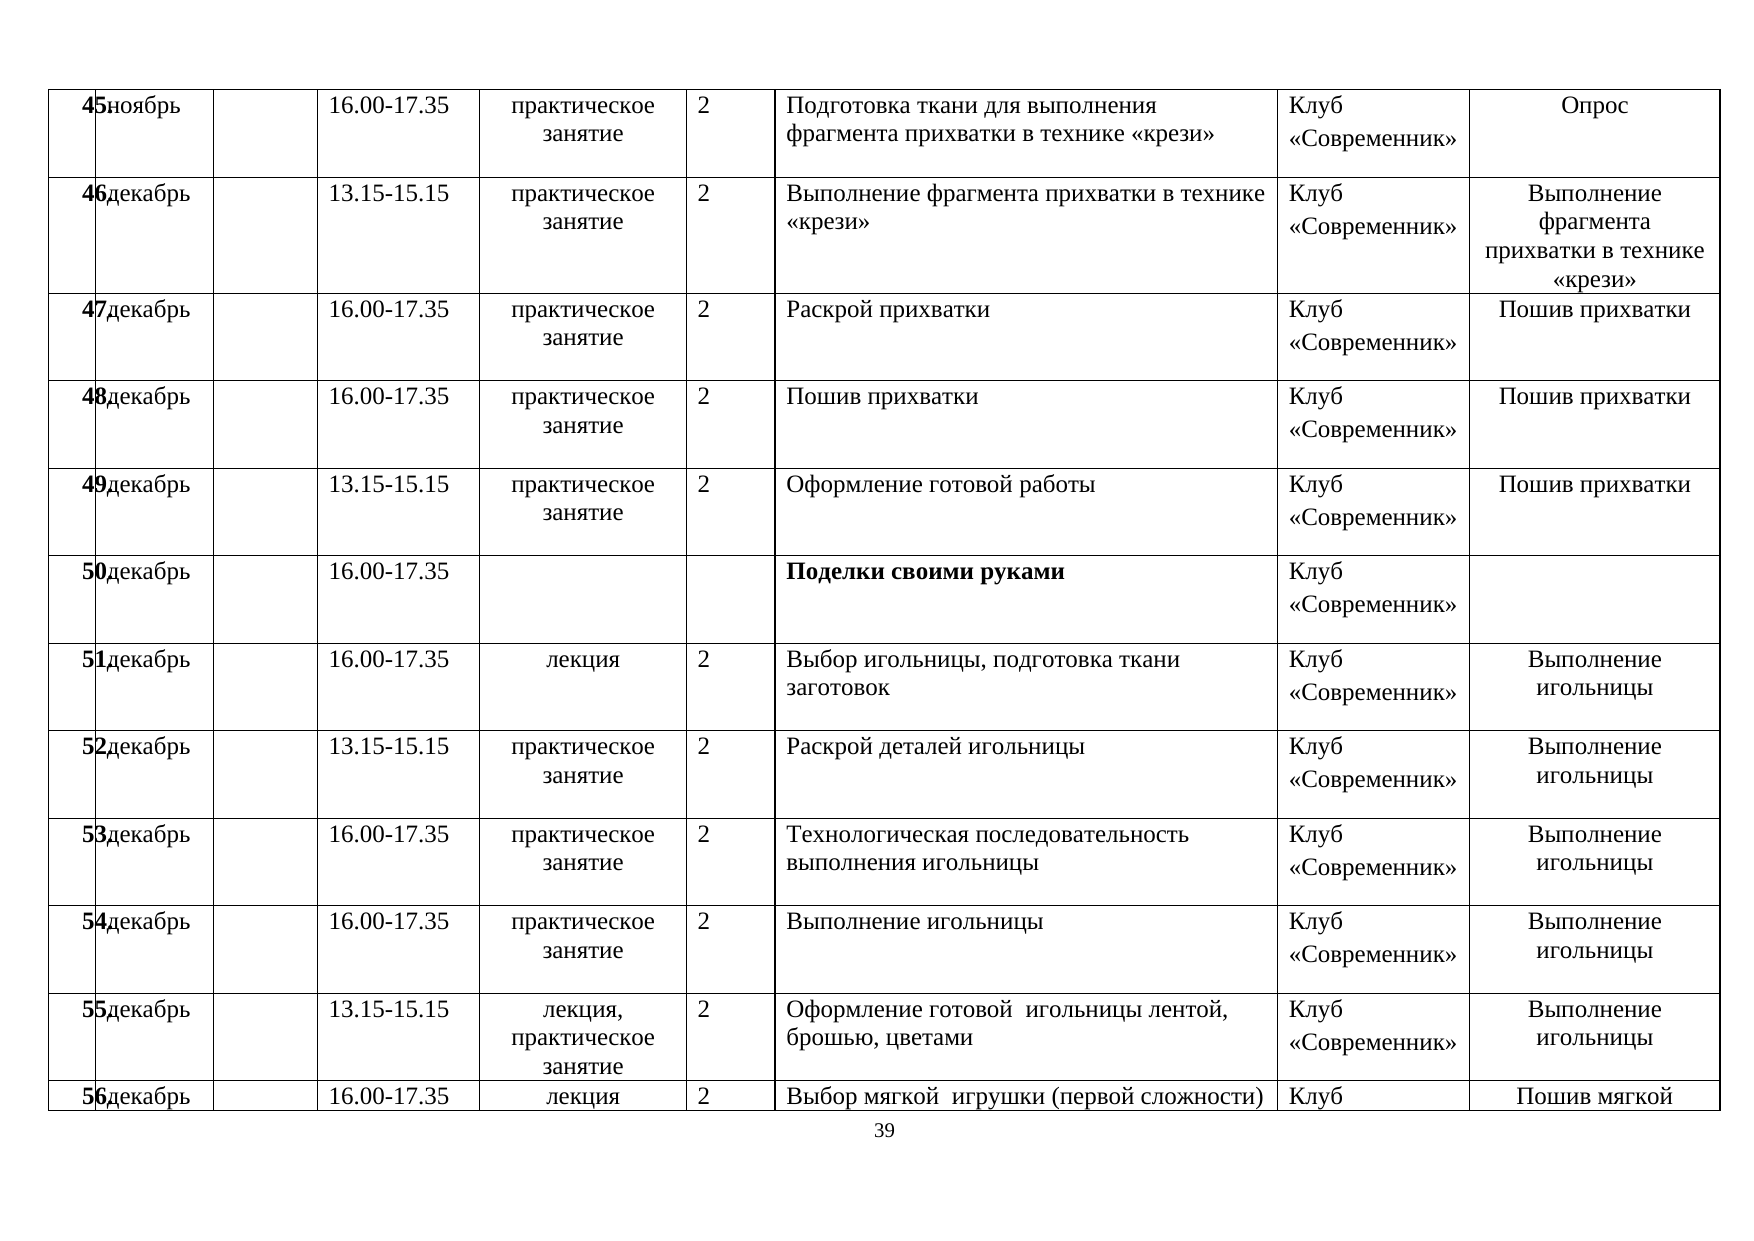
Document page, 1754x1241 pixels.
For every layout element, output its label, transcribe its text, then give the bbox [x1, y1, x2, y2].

table_cell Выбор игольницы, подготовка ткани заготовок [776, 644, 1277, 730]
table_cell лекция [480, 644, 686, 730]
table_cell 2 [687, 381, 774, 468]
table_cell [49, 731, 95, 818]
table_cell Выполнение игольницы [776, 906, 1277, 993]
table_cell Клуб «Современник» [1278, 381, 1469, 468]
table_cell Клуб «Современник» [1278, 644, 1469, 730]
table_cell 13.15-15.15 [318, 731, 479, 818]
table_cell декабрь [96, 469, 213, 555]
table_cell 13.15-15.15 [318, 469, 479, 555]
table_cell практическое занятие [480, 906, 686, 993]
table_cell [480, 556, 686, 643]
table_cell Клуб «Современник» [1278, 178, 1469, 293]
table_cell декабрь [96, 819, 213, 905]
table_cell Выполнение фрагмента прихватки в технике «крези» [1470, 178, 1719, 293]
table_cell 2 [687, 731, 774, 818]
table_cell практическое занятие [480, 178, 686, 293]
table_cell практическое занятие [480, 294, 686, 380]
table_cell [1470, 556, 1719, 643]
table_cell Пошив прихватки [1470, 381, 1719, 468]
table_cell 16.00-17.35 [318, 556, 479, 643]
table_cell Оформление готовой работы [776, 469, 1277, 555]
table_cell Выполнение фрагмента прихватки в технике «крези» [776, 178, 1277, 293]
table_cell 13.15-15.15 [318, 178, 479, 293]
table_cell [49, 819, 95, 905]
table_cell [776, 1081, 1277, 1110]
table_cell Выполнение игольницы [1470, 819, 1719, 905]
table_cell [480, 90, 686, 177]
table_cell декабрь [96, 1081, 213, 1110]
table_cell Клуб «Современник» [1278, 994, 1469, 1080]
table_cell Выполнение игольницы [1470, 644, 1719, 730]
table_cell Пошив прихватки [776, 381, 1277, 468]
table_cell Оформление готовой игольницы лентой, брошью, цветами [776, 994, 1277, 1080]
table_cell Клуб «Современник» [1278, 556, 1469, 643]
table_cell Клуб «Современник» [1278, 90, 1469, 177]
table_cell 13.15-15.15 [318, 994, 479, 1080]
table_cell Клуб «Современник» [1278, 469, 1469, 555]
table_cell [49, 294, 95, 380]
table_cell 2 [687, 90, 774, 177]
table_cell практическое занятие [480, 381, 686, 468]
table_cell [1470, 1081, 1719, 1110]
table_cell [214, 1081, 317, 1110]
table_cell Пошив прихватки [1470, 294, 1719, 380]
table_cell [687, 556, 774, 643]
table_cell практическое занятие [480, 731, 686, 818]
table_cell Выполнение игольницы [1470, 906, 1719, 993]
table_cell 2 [687, 469, 774, 555]
table_cell декабрь [96, 381, 213, 468]
table_cell практическое занятие [480, 469, 686, 555]
table_cell 2 [687, 294, 774, 380]
table_cell 16.00-17.35 [318, 294, 479, 380]
table_cell [214, 178, 317, 293]
table_cell декабрь [96, 906, 213, 993]
table_cell 16.00-17.35 [318, 644, 479, 730]
table_cell 2 [687, 178, 774, 293]
table_cell Клуб «Современник» [1278, 294, 1469, 380]
table_cell ноябрь [96, 90, 213, 177]
table_cell [49, 906, 95, 993]
table_cell [49, 469, 95, 555]
table_cell [214, 90, 317, 177]
table_cell [214, 994, 317, 1080]
table_cell [49, 381, 95, 468]
table_cell лекция, практическое занятие [480, 994, 686, 1080]
table_cell 16.00-17.35 [318, 906, 479, 993]
table_cell Подготовка ткани для выполнения фрагмента прихватки в технике «крези» [776, 90, 1277, 177]
table_cell практическое занятие [480, 819, 686, 905]
table_cell декабрь [96, 994, 213, 1080]
table_cell 16.00-17.35 [318, 381, 479, 468]
table_cell [214, 731, 317, 818]
table_cell 16.00-17.35 [318, 90, 479, 177]
table_cell Раскрой деталей игольницы [776, 731, 1277, 818]
table_cell Технологическая последовательность выполнения игольницы [776, 819, 1277, 905]
table_cell декабрь [96, 644, 213, 730]
table_cell [214, 906, 317, 993]
table_cell Клуб «Современник» [1278, 819, 1469, 905]
table_cell Клуб «Современник» [1278, 906, 1469, 993]
table_cell [49, 90, 95, 177]
table_cell декабрь [96, 731, 213, 818]
table_cell [214, 644, 317, 730]
table_cell 2 [687, 906, 774, 993]
table_cell Клуб «Современник» [1278, 731, 1469, 818]
table_cell Раскрой прихватки [776, 294, 1277, 380]
table_cell [49, 556, 95, 643]
table_cell Выполнение игольницы [1470, 731, 1719, 818]
table_cell [49, 994, 95, 1080]
table_cell [214, 381, 317, 468]
table_cell [214, 469, 317, 555]
table_cell [214, 294, 317, 380]
table_cell Опрос [1470, 90, 1719, 177]
table_cell [49, 644, 95, 730]
table_cell декабрь [96, 178, 213, 293]
table_cell 16.00-17.35 [318, 1081, 479, 1110]
table_cell 2 [687, 644, 774, 730]
table_cell лекция [480, 1081, 686, 1110]
table_cell [214, 819, 317, 905]
table_cell Выполнение игольницы [1470, 994, 1719, 1080]
table_cell Поделки своими руками [776, 556, 1277, 643]
table_cell 2 [687, 1081, 774, 1110]
table_cell декабрь [96, 556, 213, 643]
table_cell [49, 178, 95, 293]
table_cell [214, 556, 317, 643]
table_cell 2 [687, 819, 774, 905]
table_cell 16.00-17.35 [318, 819, 479, 905]
table_cell 2 [687, 994, 774, 1080]
table_cell Пошив прихватки [1470, 469, 1719, 555]
table_cell [49, 1081, 95, 1110]
table_cell декабрь [96, 294, 213, 380]
table_cell Клуб «Современник» [1278, 1081, 1469, 1110]
